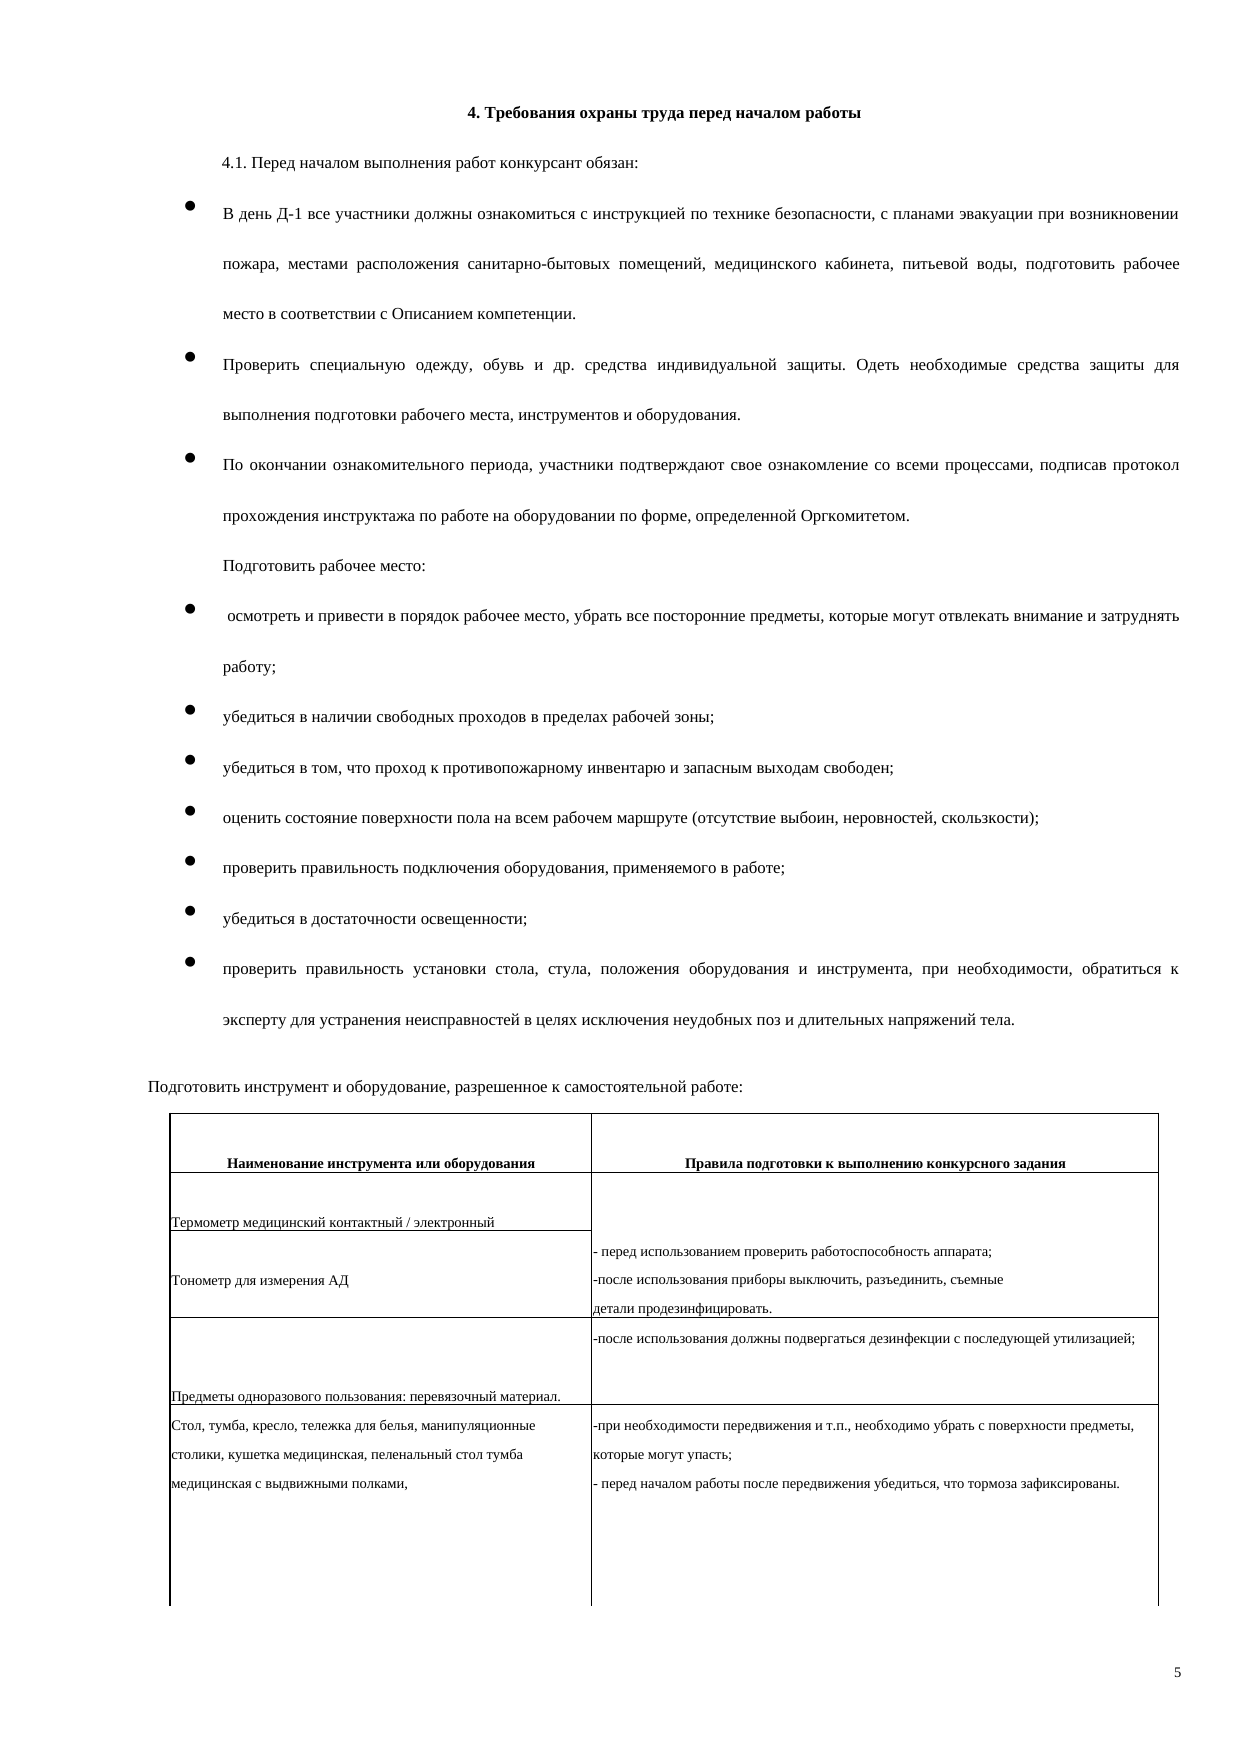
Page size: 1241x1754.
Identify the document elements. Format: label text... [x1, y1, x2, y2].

list В день Д-1 все участники должны ознакомиться с инструкцией по технике безопасности, с планами эвакуации при возникновении пожара, местами расположения санитарно-бытовых помещений, медицинского кабинета, питьевой воды, подготовить рабочее место в соответствии с Описанием компетенции. [185, 189, 1181, 323]
table_cell - перед использованием проверить работоспособность аппарата; -после использования приборы выключить, разъединить, съемные детали продезинфицировать. [592, 1173, 1158, 1317]
list оценить состояние поверхности пола на всем рабочем маршруте (отсутствие выбоин, неровностей, скользкости); [185, 794, 1181, 827]
list проверить правильность подключения оборудования, применяемого в работе; [185, 844, 1181, 878]
table_cell Стол, тумба, кресло, тележка для белья, манипуляционные столики, кушетка медицинская, пеленальный стол тумба медицинская с выдвижными полками, [171, 1405, 591, 1606]
text 4. Требования охраны труда перед началом работы [148, 89, 1181, 122]
table_cell Термометр медицинский контактный / электронный [171, 1173, 591, 1230]
table_header Правила подготовки к выполнению конкурсного задания [592, 1114, 1158, 1172]
table_cell -при необходимости передвижения и т.п., необходимо убрать с поверхности предметы, которые могут упасть; - перед началом работы после передвижения убедиться, что тормоза зафиксированы. [592, 1405, 1158, 1606]
list По окончании ознакомительного периода, участники подтверждают свое ознакомление со всеми процессами, подписав протокол прохождения инструктажа по работе на оборудовании по форме, определенной Оргкомитетом. [185, 441, 1181, 525]
list убедиться в достаточности освещенности; [185, 894, 1181, 928]
list Проверить специальную одежду, обувь и др. средства индивидуальной защиты. Одеть необходимые средства защиты для выполнения подготовки рабочего места, инструментов и оборудования. [185, 340, 1181, 424]
list Подготовить рабочее место: [223, 542, 1181, 575]
text 4.1. Перед началом выполнения работ конкурсант обязан: [148, 139, 1181, 172]
text Подготовить инструмент и оборудование, разрешенное к самостоятельной работе: [148, 1062, 1181, 1096]
list осмотреть и привести в порядок рабочее место, убрать все посторонние предметы, которые могут отвлекать внимание и затруднять работу; [185, 592, 1181, 676]
table_cell -после использования должны подвергаться дезинфекции с последующей утилизацией; [592, 1318, 1158, 1404]
list убедиться в том, что проход к противопожарному инвентарю и запасным выходам свободен; [185, 743, 1181, 777]
table_header Наименование инструмента или оборудования [171, 1114, 591, 1172]
table_cell Тонометр для измерения АД [171, 1231, 591, 1317]
list проверить правильность установки стола, стула, положения оборудования и инструмента, при необходимости, обратиться к эксперту для устранения неисправностей в целях исключения неудобных поз и длительных напряжений тела. [185, 945, 1181, 1029]
list убедиться в наличии свободных проходов в пределах рабочей зоны; [185, 693, 1181, 726]
table_cell Предметы одноразового пользования: перевязочный материал. [171, 1318, 591, 1404]
